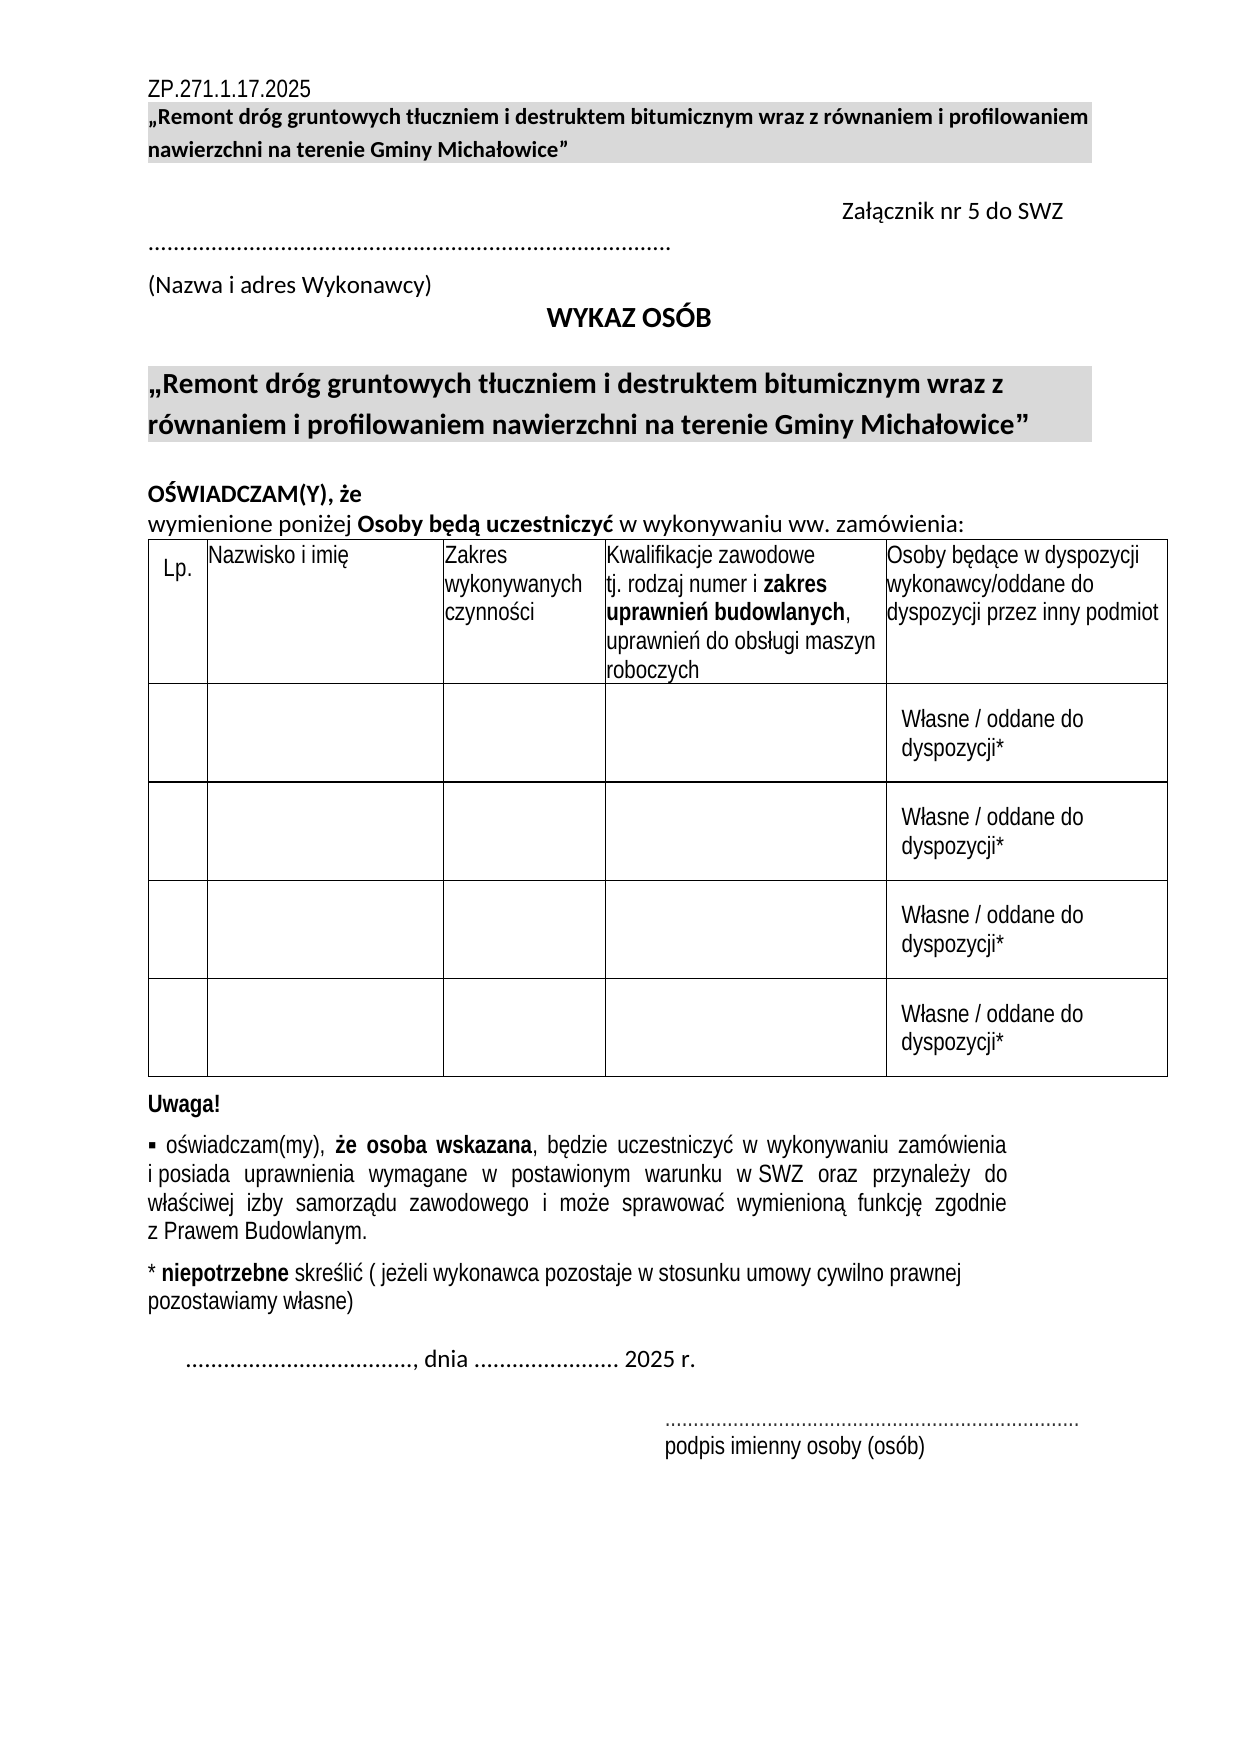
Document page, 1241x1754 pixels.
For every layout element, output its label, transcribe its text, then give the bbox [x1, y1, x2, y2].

text ▪ oświadczam(my), że osoba wskazana, będzie uczestniczyć w wykonywaniu zamówienia i posiada uprawnienia wymagane w postawionym warunku w SWZ oraz przynależy do właściwej izby samorządu zawodowego i może sprawować wymienioną funkcję zgodnie z Prawem Budowlanym. [148, 1130, 1007, 1245]
table_cell [208, 979, 443, 1076]
table_cell [606, 684, 886, 781]
table_cell [149, 684, 207, 781]
table_cell [208, 684, 443, 781]
table_cell [149, 979, 207, 1076]
text (Nazwa i adres Wykonawcy) [148, 269, 1092, 299]
table_cell [444, 783, 605, 879]
text podpis imienny osoby (osób) [664, 1431, 1092, 1460]
table_header Zakres wykonywanych czynności [444, 540, 605, 683]
table_cell [208, 881, 443, 978]
table_cell [208, 783, 443, 879]
table_cell [149, 881, 207, 978]
text wymienione poniżej Osoby będą uczestniczyć w wykonywaniu ww. zamówienia: [148, 508, 1092, 539]
table_cell [444, 979, 605, 1076]
table_cell [606, 881, 886, 978]
table_cell Własne / oddane do dyspozycji* [887, 783, 1167, 879]
table_header Nazwisko i imię [208, 540, 443, 683]
table_cell Własne / oddane do dyspozycji* [887, 881, 1167, 978]
table_header Kwalifikacje zawodowe tj. rodzaj numer i zakres uprawnień budowlanych, uprawnień do obsługi maszyn roboczych [606, 540, 886, 683]
table_cell [444, 881, 605, 978]
text ...................................., dnia ....................... 2025 r. [185, 1343, 1092, 1374]
text * niepotrzebne skreślić ( jeżeli wykonawca pozostaje w stosunku umowy cywilno prawnej pozostawiamy własne) [148, 1257, 1092, 1315]
table_header Osoby będące w dyspozycji wykonawcy/oddane do dyspozycji przez inny podmiot [887, 540, 1167, 683]
table_cell [149, 783, 207, 879]
text WYKAZ OSÓB [546, 299, 1092, 335]
text Załącznik nr 5 do SWZ [842, 196, 1092, 226]
table_cell Własne / oddane do dyspozycji* [887, 979, 1167, 1076]
table_header Lp. [149, 540, 207, 683]
text ......................................................................... [664, 1374, 1092, 1431]
table_cell Własne / oddane do dyspozycji* [887, 684, 1167, 781]
text OŚWIADCZAM(Y), że [148, 478, 1092, 508]
table_cell [606, 783, 886, 879]
text Uwaga! [148, 1089, 1007, 1118]
table_cell [606, 979, 886, 1076]
text „Remont dróg gruntowych tłuczniem i destruktem bitumicznym wraz z równaniem i profilowaniem nawierzchni na terenie Gminy Michałowice” [148, 366, 1092, 442]
text ................................................................................... [148, 226, 1092, 257]
table_cell [444, 684, 605, 781]
